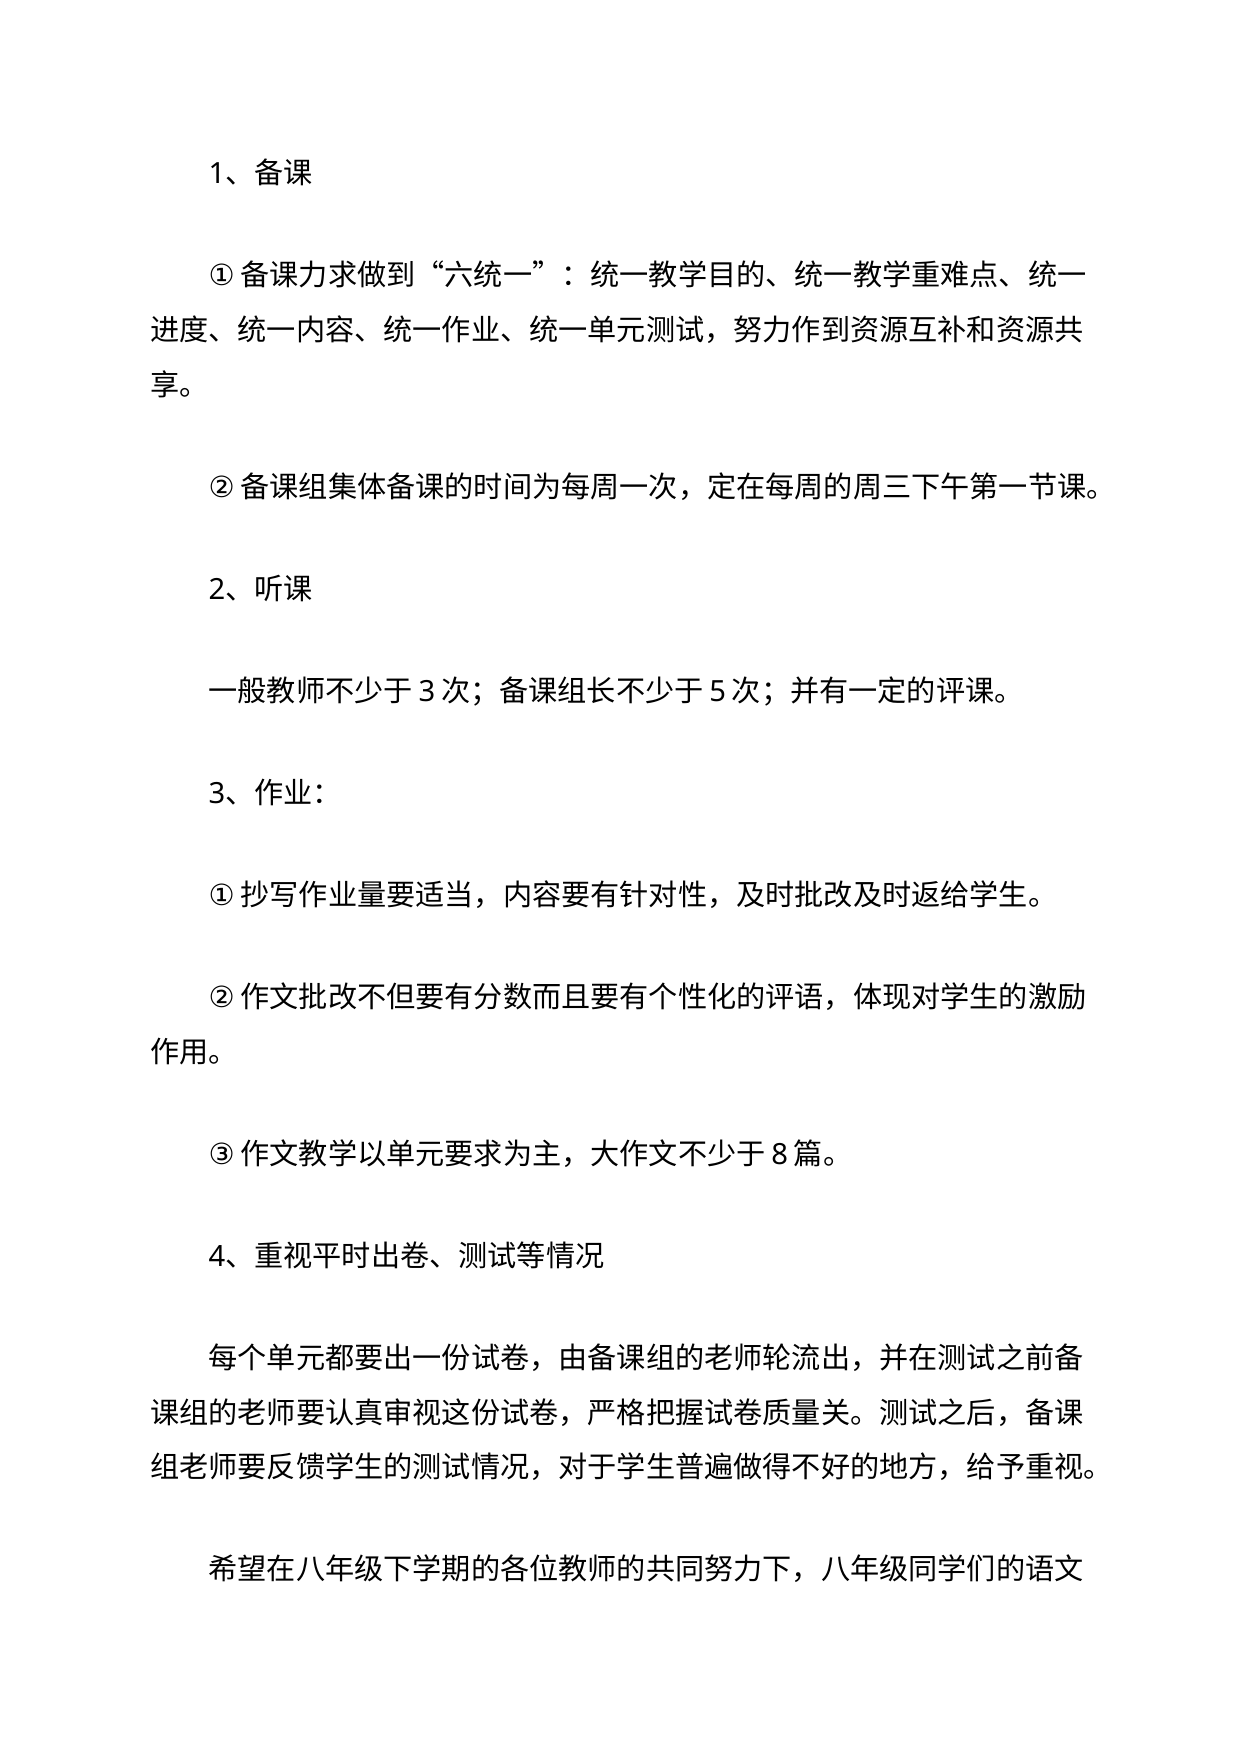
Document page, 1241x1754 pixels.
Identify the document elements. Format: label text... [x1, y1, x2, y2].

text 1、备课 [150, 150, 1090, 192]
text ③作文教学以单元要求为主，大作文不少于8篇。 [150, 1130, 1090, 1173]
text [150, 1546, 1090, 1588]
text ①备课力求做到“六统一”：统一教学目的、统一教学重难点、统一进度、统一内容、统一作业、统一单元测试，努力作到资源互补和资源共享。 [150, 252, 1090, 404]
text ②作文批改不但要有分数而且要有个性化的评语，体现对学生的激励作用。 [150, 973, 1090, 1071]
text 每个单元都要出一份试卷，由备课组的老师轮流出，并在测试之前备课组的老师要认真审视这份试卷，严格把握试卷质量关。测试之后，备课组老师要反馈学生的测试情况，对于学生普遍做得不好的地方，给予重视。 [150, 1334, 1090, 1486]
text 3、作业： [150, 769, 1090, 812]
text 4、重视平时出卷、测试等情况 [150, 1232, 1090, 1275]
text ①抄写作业量要适当，内容要有针对性，及时批改及时返给学生。 [150, 872, 1090, 914]
text 2、听课 [150, 566, 1090, 608]
text ②备课组集体备课的时间为每周一次，定在每周的周三下午第一节课。 [150, 464, 1090, 506]
text 一般教师不少于3次；备课组长不少于5次；并有一定的评课。 [150, 668, 1090, 710]
